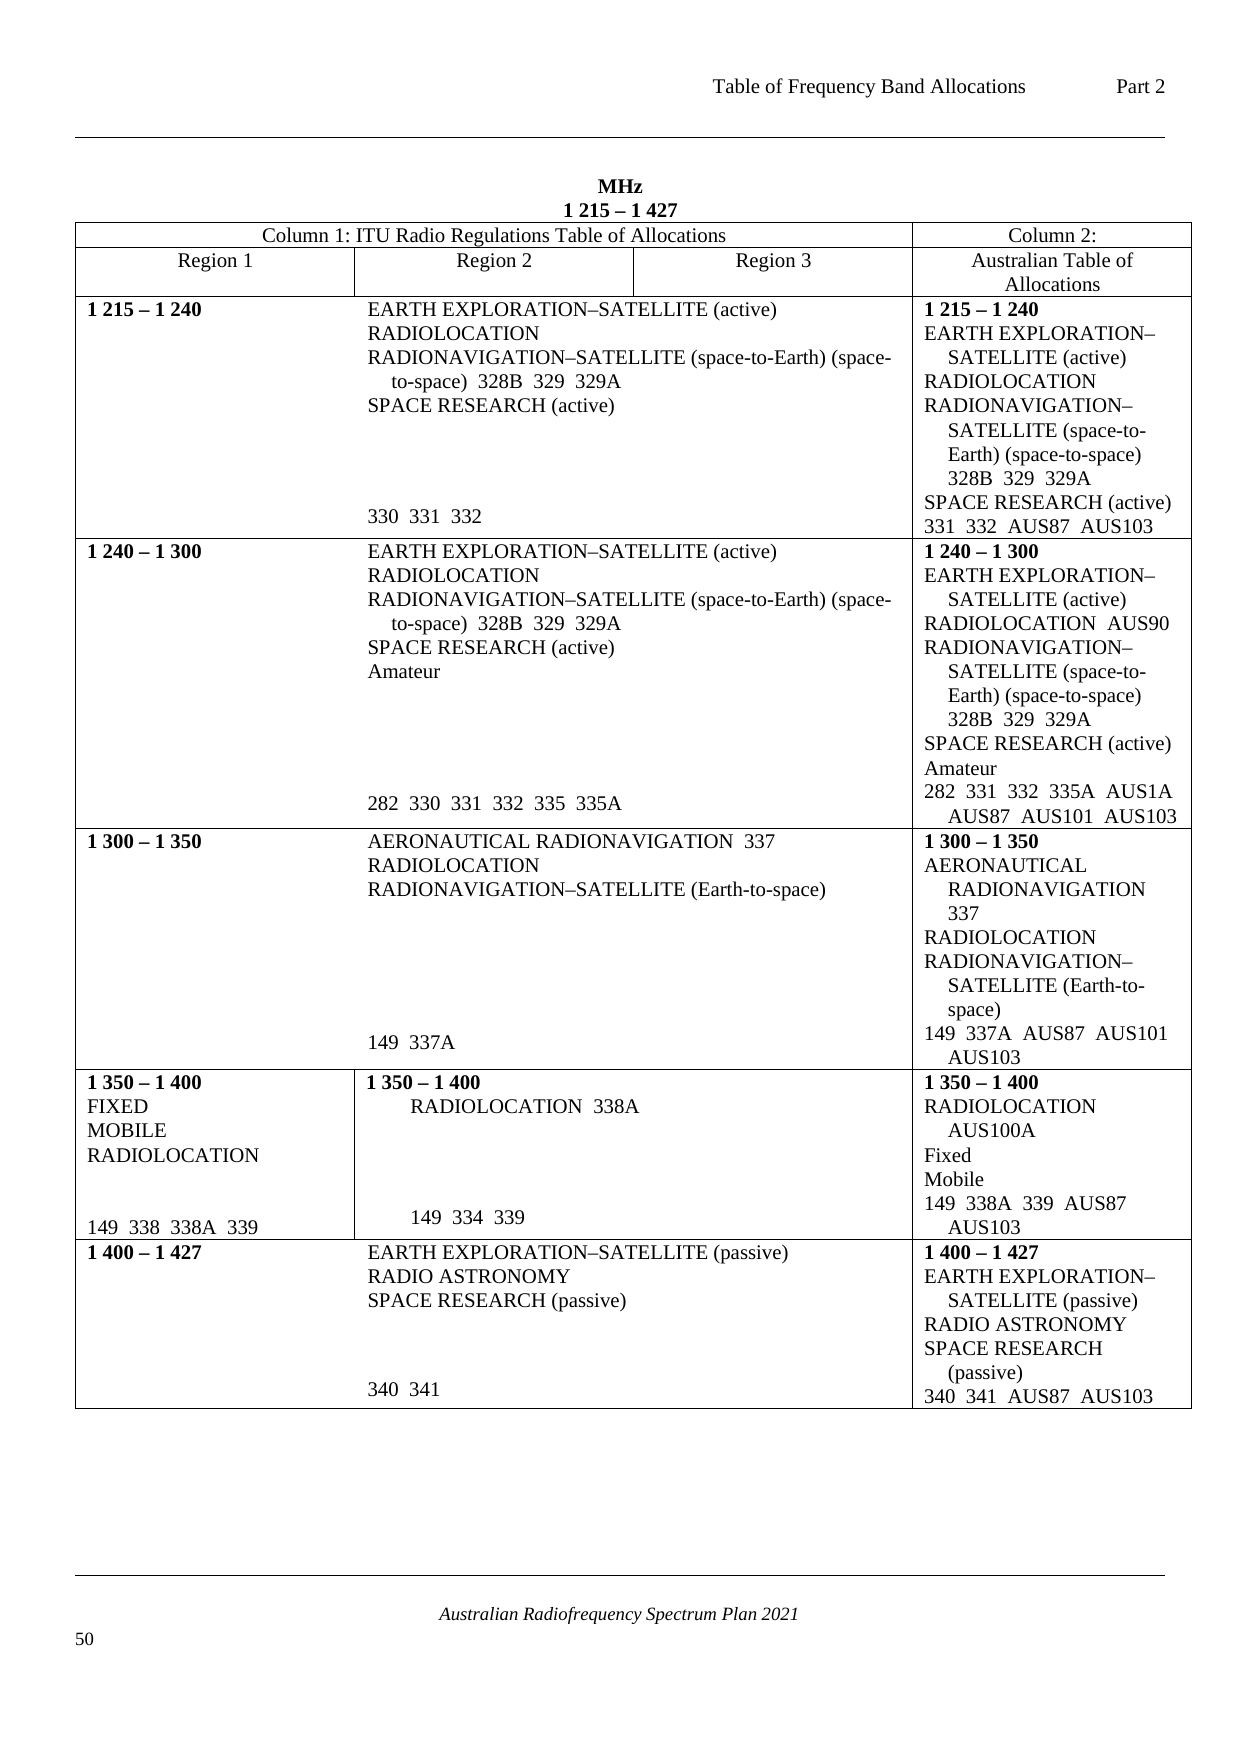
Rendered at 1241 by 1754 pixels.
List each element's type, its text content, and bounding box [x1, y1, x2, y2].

table_cell 1 240 – 1 300 EARTH EXPLORATION–SATELLITE (active) RADIOLOCATION AUS90 RADIONAVIGATION–SATELLITE (space-to-Earth) (space-to-space) 328B 329 329A SPACE RESEARCH (active) Amateur 282 331 332 335A AUS1A AUS87 AUS101 AUS103 [913, 539, 1191, 828]
table_cell Region 2 [355, 248, 633, 296]
table_cell 1 300 – 1 350 AERONAUTICAL RADIONAVIGATION 337 RADIOLOCATION RADIONAVIGATION–SATELLITE (Earth-to-space) 149 337A [76, 829, 912, 1069]
table_header Column 2: [913, 223, 1191, 247]
table_cell 1 350 – 1 400 FIXED MOBILE RADIOLOCATION 149 338 338A 339 [76, 1070, 354, 1239]
text MHz 1 215 – 1 427 [75, 174, 1165, 222]
table_cell 1 215 – 1 240 EARTH EXPLORATION–SATELLITE (active) RADIOLOCATION RADIONAVIGATION–SATELLITE (space-to-Earth) (space-to-space) 328B 329 329A SPACE RESEARCH (active) 330 331 332 [76, 297, 912, 538]
table_cell 1 400 – 1 427 EARTH EXPLORATION–SATELLITE (passive) RADIO ASTRONOMY SPACE RESEARCH (passive) 340 341 AUS87 AUS103 [913, 1240, 1191, 1408]
table_cell 1 350 – 1 400 RADIOLOCATION AUS100A Fixed Mobile 149 338A 339 AUS87 AUS103 [913, 1070, 1191, 1239]
table_header Column 1: ITU Radio Regulations Table of Allocations [76, 223, 912, 247]
table_cell 1 400 – 1 427 EARTH EXPLORATION–SATELLITE (passive) RADIO ASTRONOMY SPACE RESEARCH (passive) 340 341 [76, 1240, 912, 1408]
table_cell 1 300 – 1 350 AERONAUTICAL RADIONAVIGATION 337 RADIOLOCATION RADIONAVIGATION–SATELLITE (Earth-to-space) 149 337A AUS87 AUS101 AUS103 [913, 829, 1191, 1069]
table_cell 1 350 – 1 400 RADIOLOCATION 338A 149 334 339 [355, 1070, 912, 1239]
table_cell Australian Table of Allocations [913, 248, 1191, 296]
table_cell 1 215 – 1 240 EARTH EXPLORATION–SATELLITE (active) RADIOLOCATION RADIONAVIGATION–SATELLITE (space-to-Earth) (space-to-space) 328B 329 329A SPACE RESEARCH (active) 331 332 AUS87 AUS103 [913, 297, 1191, 538]
table_cell Region 3 [634, 248, 912, 296]
table_cell Region 1 [76, 248, 354, 296]
table_cell 1 240 – 1 300 EARTH EXPLORATION–SATELLITE (active) RADIOLOCATION RADIONAVIGATION–SATELLITE (space-to-Earth) (space-to-space) 328B 329 329A SPACE RESEARCH (active) Amateur 282 330 331 332 335 335A [76, 539, 912, 828]
